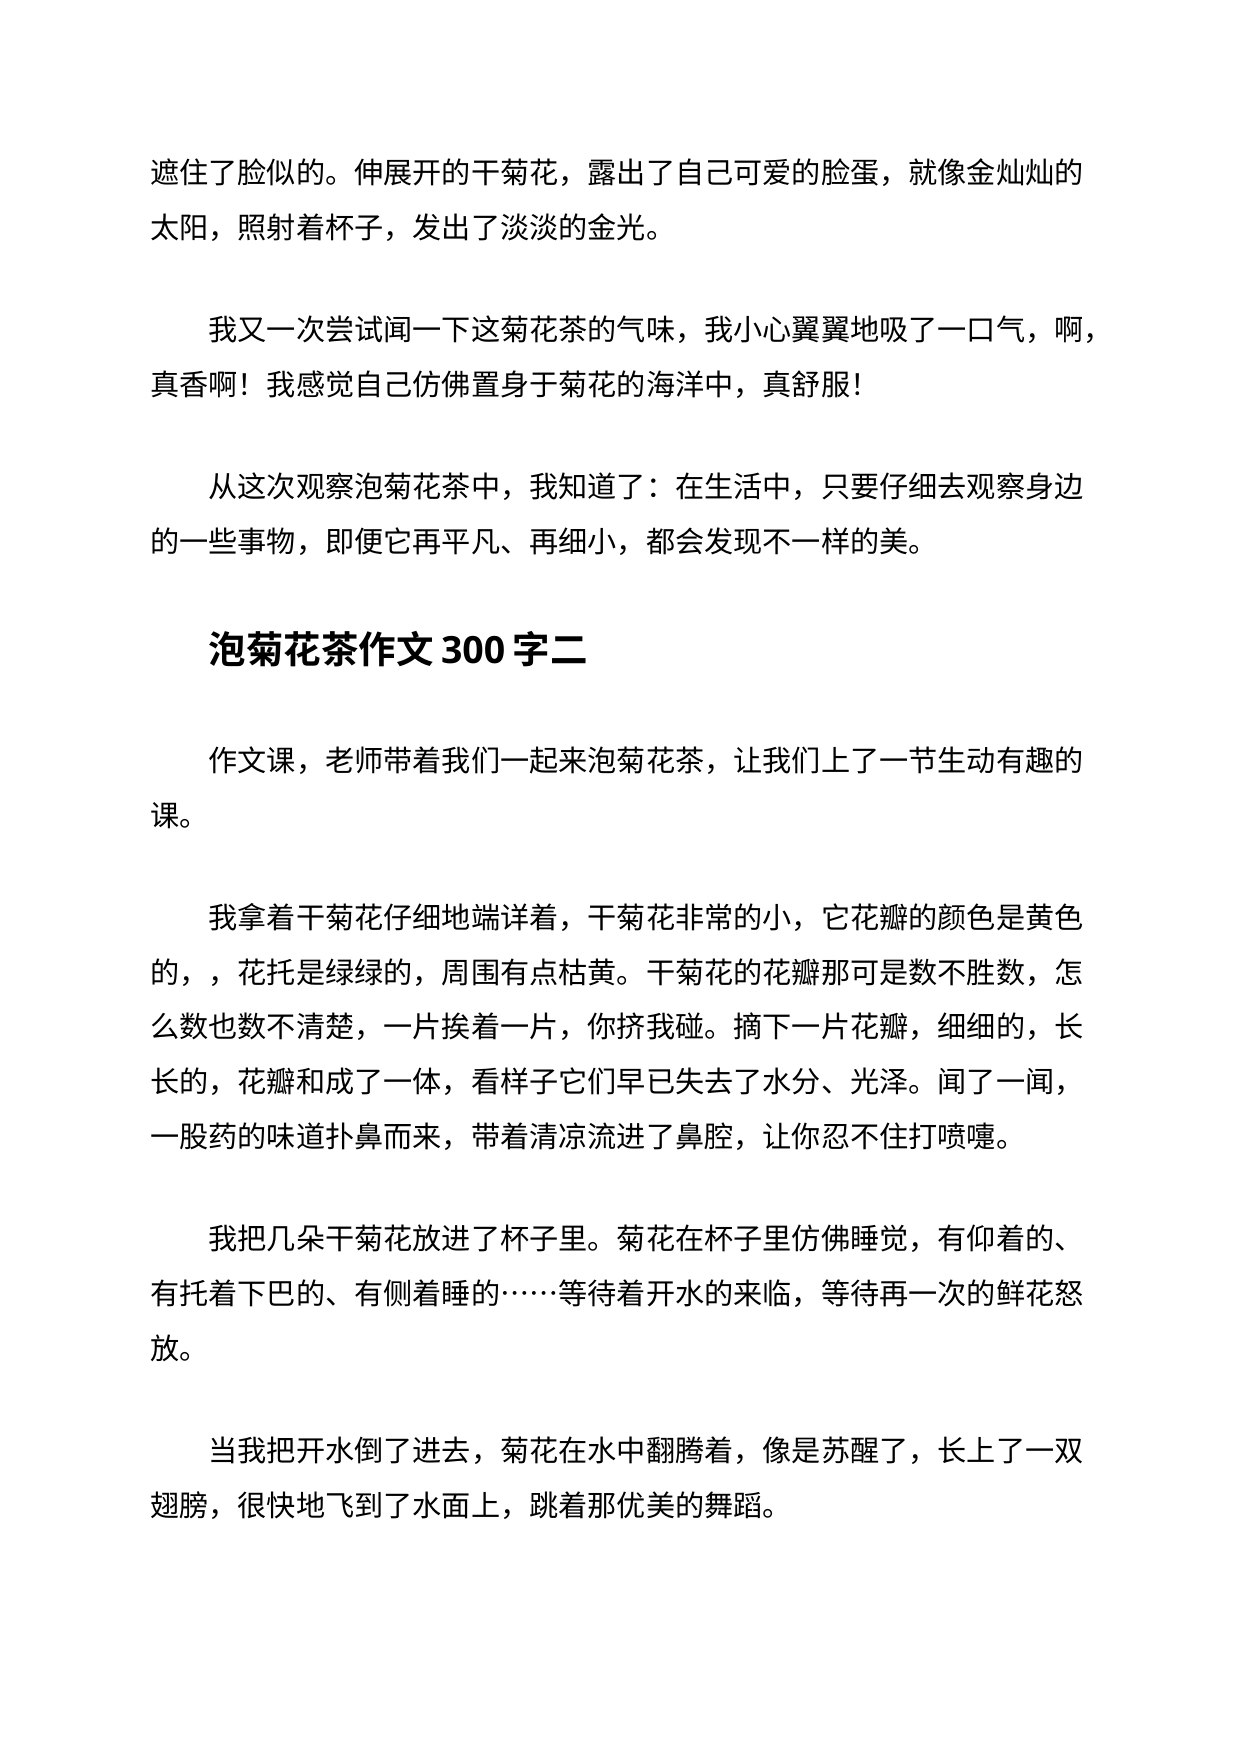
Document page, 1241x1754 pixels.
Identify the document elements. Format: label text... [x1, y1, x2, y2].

text 我把几朵干菊花放进了杯子里。菊花在杯子里仿佛睡觉，有仰着的、有托着下巴的、有侧着睡的……等待着开水的来临，等待再一次的鲜花怒放。 [150, 1216, 1090, 1368]
text 我又一次尝试闻一下这菊花茶的气味，我小心翼翼地吸了一口气，啊，真香啊！我感觉自己仿佛置身于菊花的海洋中，真舒服！ [150, 307, 1090, 404]
text 作文课，老师带着我们一起来泡菊花茶，让我们上了一节生动有趣的课。 [150, 738, 1090, 835]
text 从这次观察泡菊花茶中，我知道了：在生活中，只要仔细去观察身边的一些事物，即便它再平凡、再细小，都会发现不一样的美。 [150, 463, 1090, 561]
text 泡菊花茶作文300字二 [150, 620, 1090, 674]
text 我拿着干菊花仔细地端详着，干菊花非常的小，它花瓣的颜色是黄色的，，花托是绿绿的，周围有点枯黄。干菊花的花瓣那可是数不胜数，怎么数也数不清楚，一片挨着一片，你挤我碰。摘下一片花瓣，细细的，长长的，花瓣和成了一体，看样子它们早已失去了水分、光泽。闻了一闻，一股药的味道扑鼻而来，带着清凉流进了鼻腔，让你忍不住打喷嚏。 [150, 894, 1090, 1156]
text 当我把开水倒了进去，菊花在水中翻腾着，像是苏醒了，长上了一双翅膀，很快地飞到了水面上，跳着那优美的舞蹈。 [150, 1427, 1090, 1524]
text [150, 150, 1090, 247]
